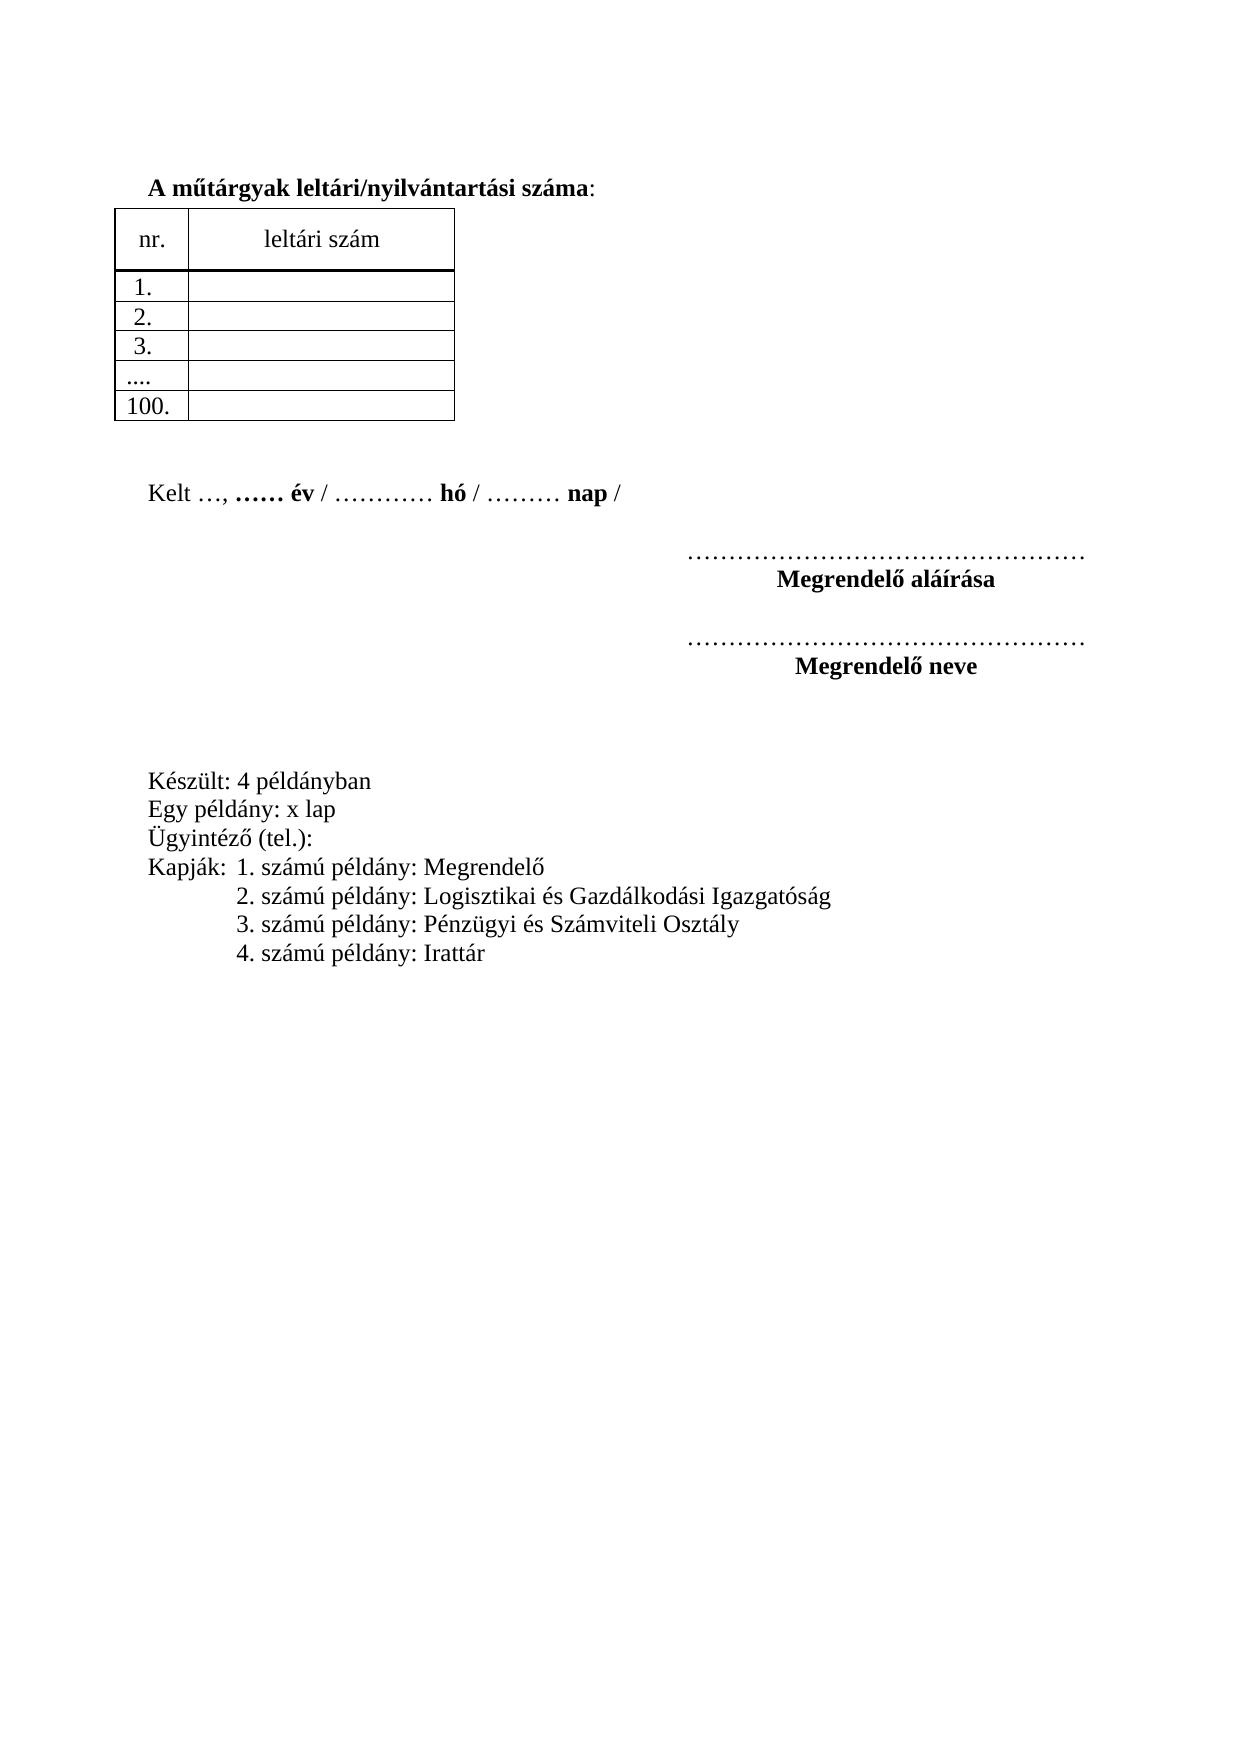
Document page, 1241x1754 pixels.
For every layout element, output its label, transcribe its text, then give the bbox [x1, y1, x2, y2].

text Kelt …, …… év / ………… hó / ……… nap / [148, 478, 1093, 507]
table_cell .... [116, 361, 188, 390]
subtitle A műtárgyak leltári/nyilvántartási száma: [148, 173, 1093, 201]
table_cell [116, 331, 188, 360]
text Egy példány: x lap [148, 794, 1093, 823]
text Megrendelő aláírása [148, 564, 1093, 593]
text ………………………………………… [148, 536, 1093, 564]
table_header nr. [116, 209, 188, 269]
text Készült: 4 példányban [148, 766, 1093, 794]
text ………………………………………… [148, 622, 1093, 651]
text Megrendelő neve [148, 651, 1093, 679]
table_cell [189, 361, 454, 390]
text 4. számú példány: Irattár [148, 938, 1093, 967]
table_cell [189, 302, 454, 330]
table_cell 100. [116, 391, 188, 420]
table_cell [116, 272, 188, 301]
table_cell [189, 391, 454, 420]
table_cell [189, 331, 454, 360]
table_cell [189, 272, 454, 301]
text Kapják: 1. számú példány: Megrendelő [148, 852, 1093, 881]
text Ügyintéző (tel.): [148, 823, 1093, 852]
text 3. számú példány: Pénzügyi és Számviteli Osztály [148, 909, 1093, 938]
table_header leltári szám [189, 209, 454, 269]
table_cell [116, 302, 188, 330]
text 2. számú példány: Logisztikai és Gazdálkodási Igazgatóság [148, 881, 1093, 909]
